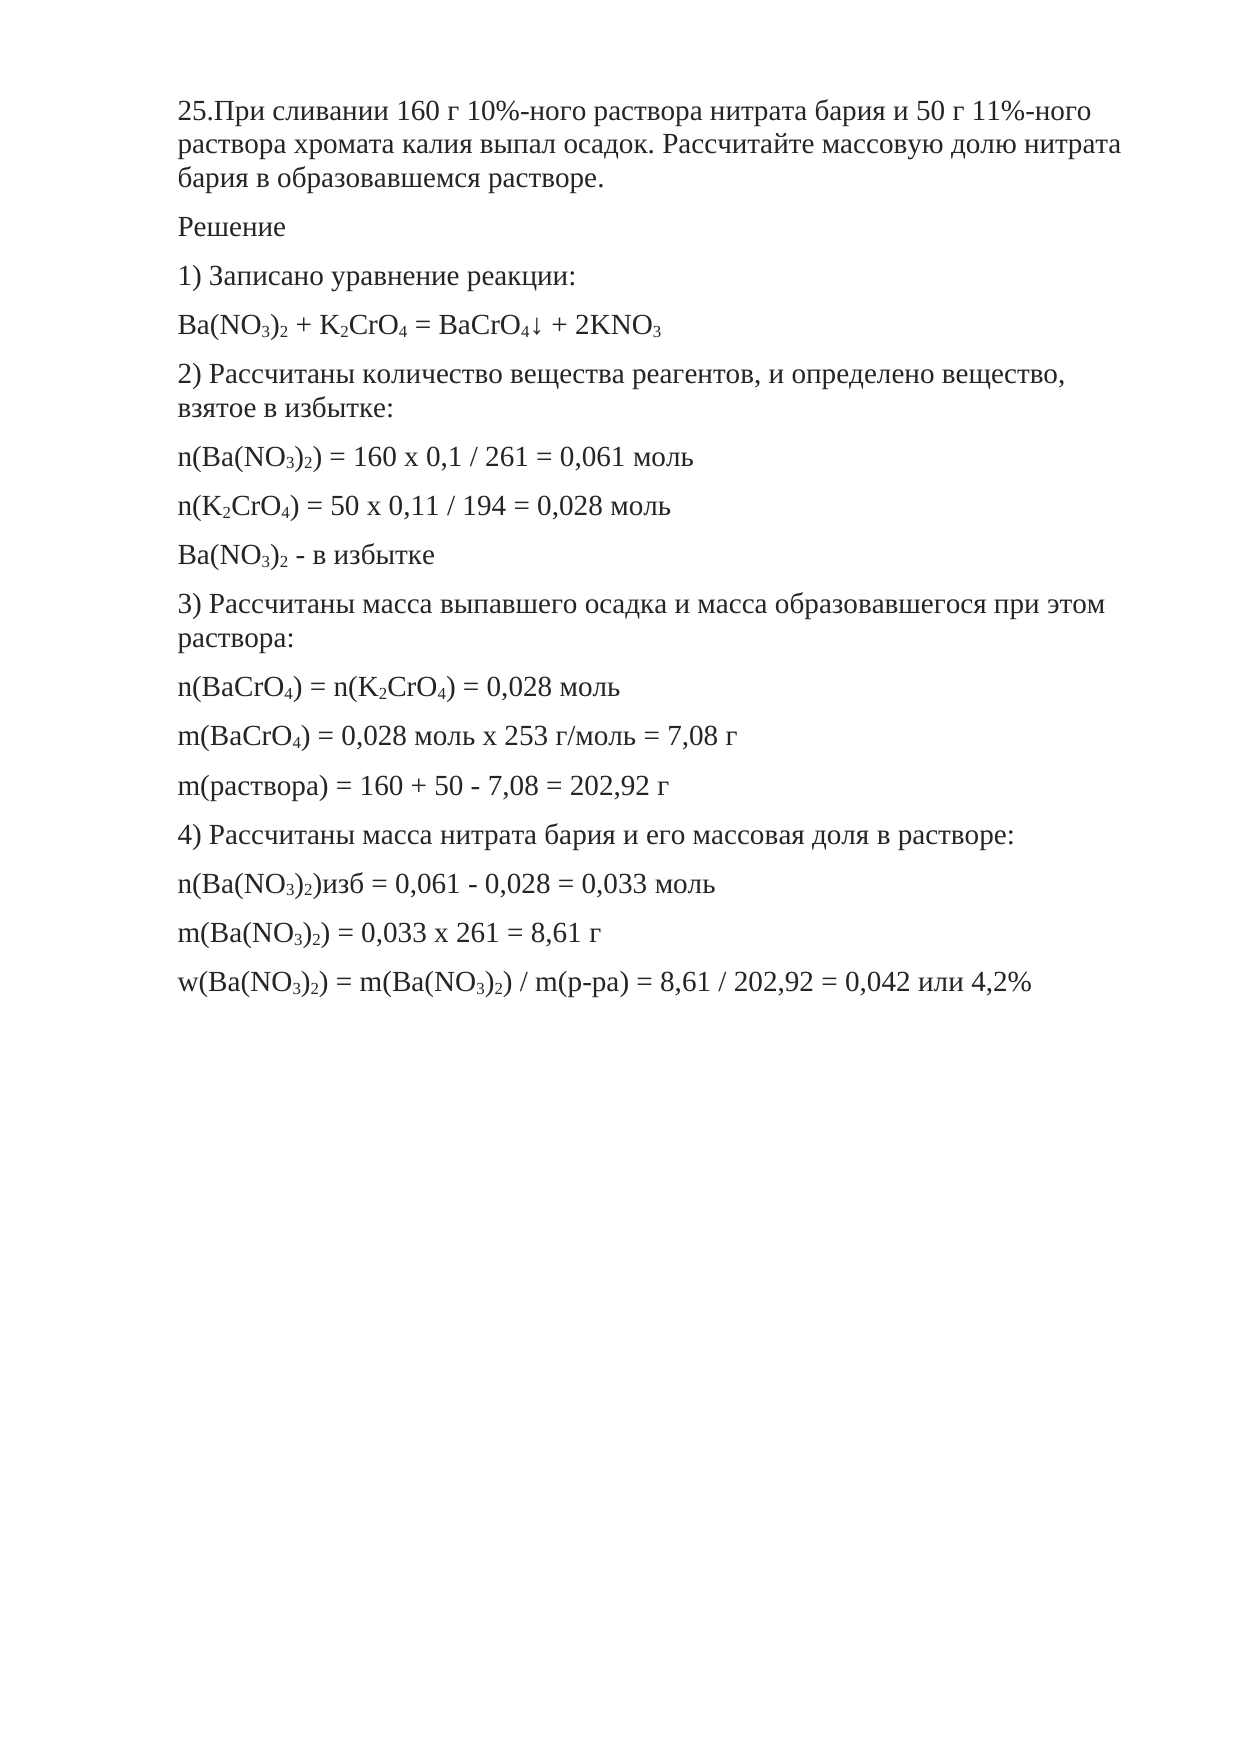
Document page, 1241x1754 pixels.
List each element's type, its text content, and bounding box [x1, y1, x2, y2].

text n(Ba(NO3)2)изб = 0,061 - 0,028 = 0,033 моль [177, 866, 1152, 899]
text Ba(NO3)2 + K2CrO4 = BaCrO4↓ + 2KNO3 [177, 307, 1152, 341]
text 25.При сливании 160 г 10%-ного раствора нитрата бария и 50 г 11%-ного раствора хромата калия выпал осадок. Рассчитайте массовую долю нитрата бария в образовавшемся растворе. [177, 59, 1152, 193]
text m(BaCrO4) = 0,028 моль х 253 г/моль = 7,08 г [177, 718, 1152, 752]
text m(раствора) = 160 + 50 - 7,08 = 202,92 г [177, 768, 1152, 801]
text n(K2CrO4) = 50 x 0,11 / 194 = 0,028 моль [177, 488, 1152, 522]
text 4) Рассчитаны масса нитрата бария и его массовая доля в растворе: [177, 817, 1152, 850]
text n(BaCrO4) = n(K2CrO4) = 0,028 моль [177, 669, 1152, 703]
text w(Ba(NO3)2) = m(Ba(NO3)2) / m(p-pa) = 8,61 / 202,92 = 0,042 или 4,2% [177, 964, 1152, 998]
text 2) Рассчитаны количество вещества реагентов, и определено вещество, взятое в избытке: [177, 356, 1152, 423]
text Ba(NO3)2 - в избытке [177, 537, 1152, 571]
text m(Ba(NO3)2) = 0,033 x 261 = 8,61 г [177, 915, 1152, 949]
text 1) Записано уравнение реакции: [177, 258, 1152, 292]
text Решение [177, 209, 1152, 242]
text 3) Рассчитаны масса выпавшего осадка и масса образовавшегося при этом раствора: [177, 587, 1152, 654]
text n(Ba(NO3)2) = 160 x 0,1 / 261 = 0,061 моль [177, 439, 1152, 473]
